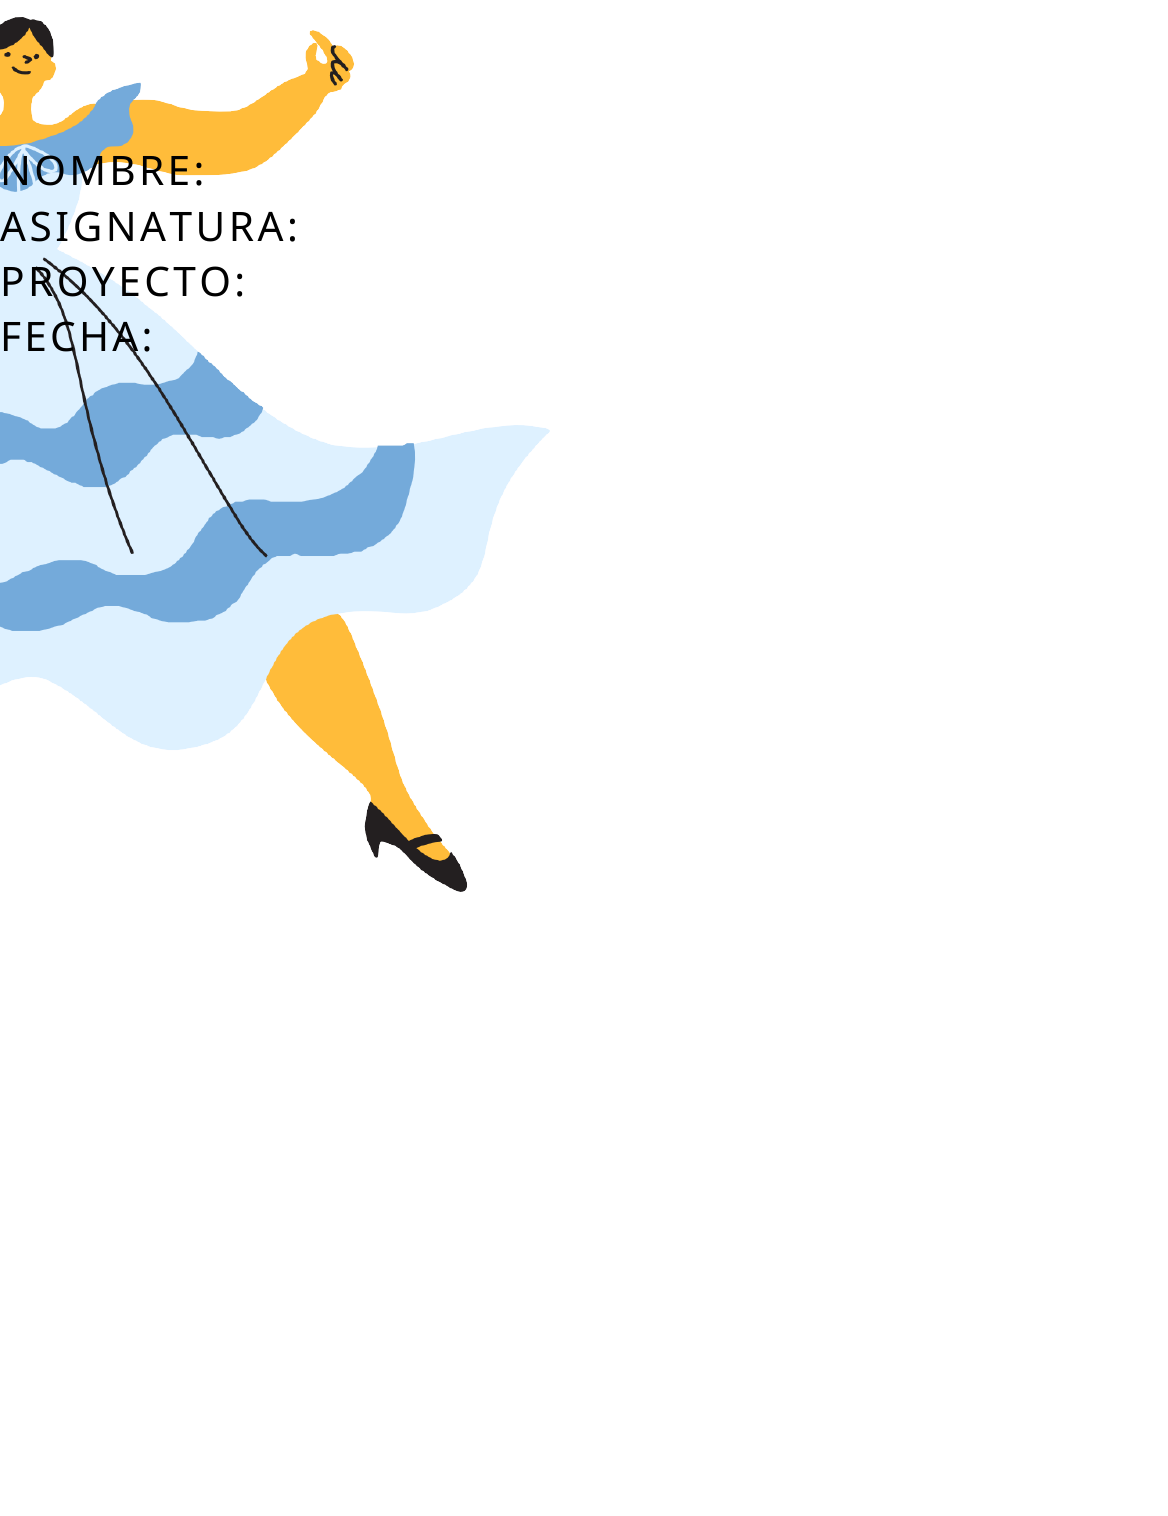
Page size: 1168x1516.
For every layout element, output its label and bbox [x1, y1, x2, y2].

picture [8, 217, 17, 229]
picture [0, 17, 550, 892]
